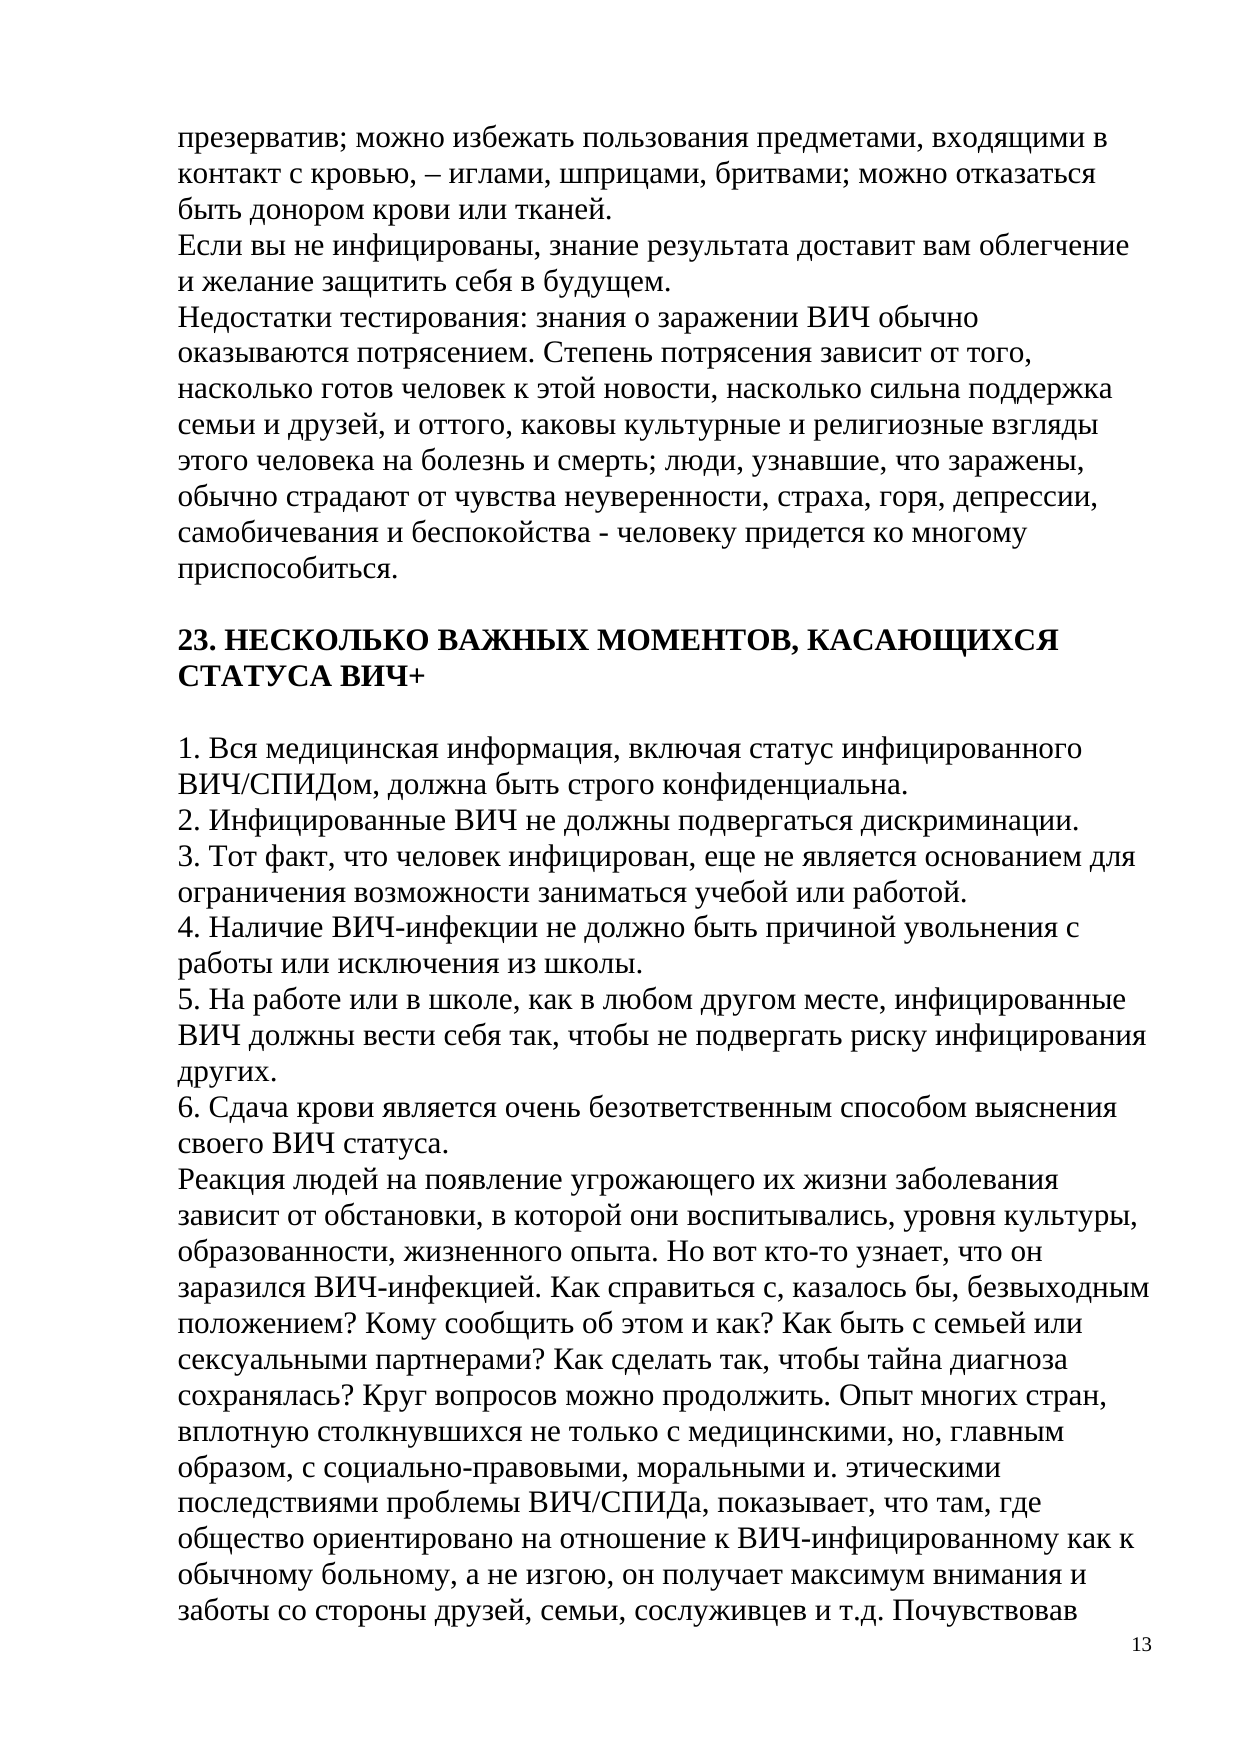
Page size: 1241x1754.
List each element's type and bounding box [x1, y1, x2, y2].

text [177, 118, 1152, 1627]
